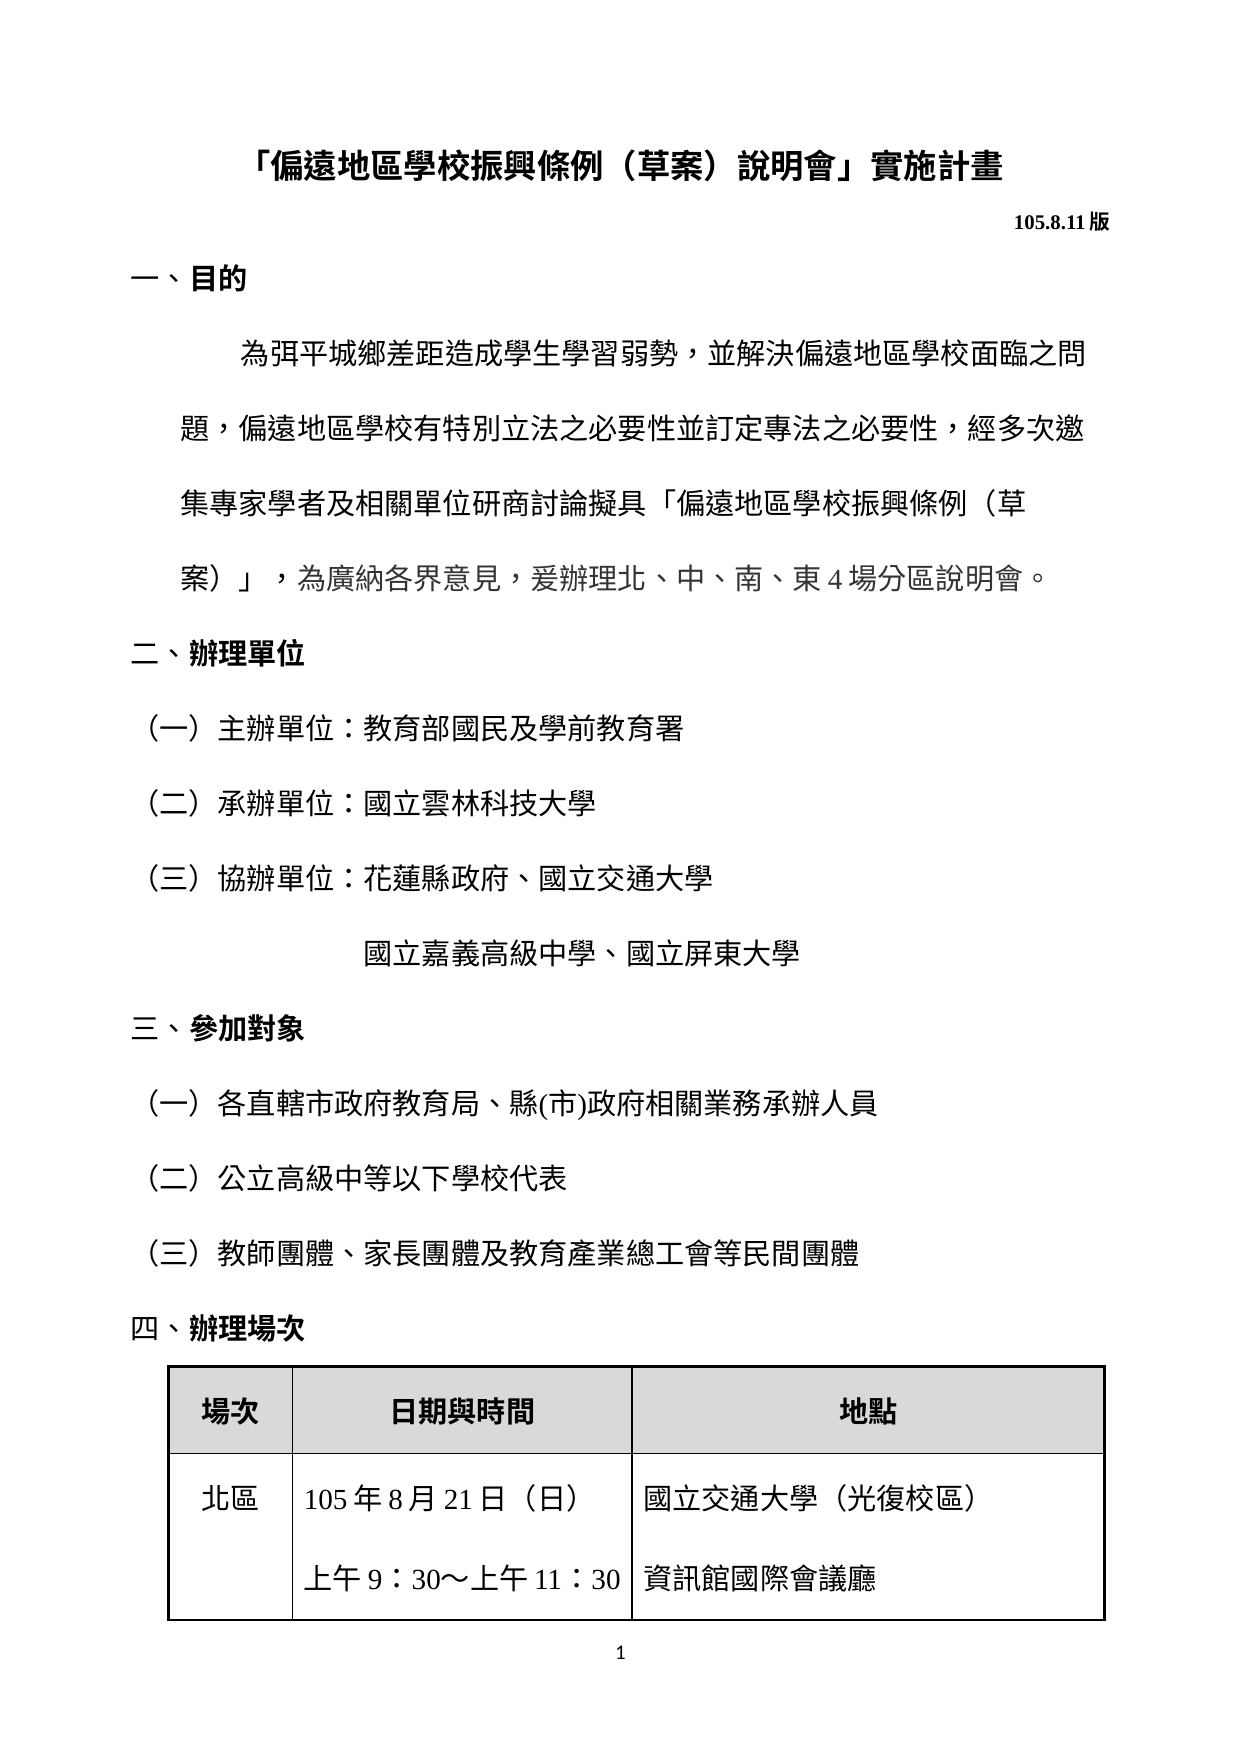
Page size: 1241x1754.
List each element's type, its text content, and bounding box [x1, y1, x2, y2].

table_cell 105年8月21日（日） 上午9：30～上午11：30 [293, 1454, 631, 1619]
table_header 場次 [170, 1368, 292, 1453]
list 為弭平城鄉差距造成學生學習弱勢，並解決偏遠地區學校面臨之問題，偏遠地區學校有特別立法之必要性並訂定專法之必要性，經多次邀集專家學者及相關單位研商討論擬具「偏遠地區學校振興條例（草案）」，為廣納各界意見，爰辦理北、中、南、東4場分區說明會。 [180, 314, 1110, 614]
list 參加對象 [130, 989, 1110, 1064]
list 目的 [130, 239, 1110, 314]
text 105.8.11版 [130, 202, 1110, 239]
text （二）公立高級中等以下學校代表 [130, 1139, 1110, 1214]
text 國立嘉義高級中學、國立屏東大學 [130, 914, 1110, 989]
list 辦理單位 [130, 614, 1110, 689]
text 「偏遠地區學校振興條例（草案）說明會」實施計畫 [130, 127, 1110, 202]
text （三）協辦單位：花蓮縣政府、國立交通大學 [130, 839, 1110, 914]
table_cell 國立交通大學（光復校區） 資訊館國際會議廳 地址：新竹市大學路 1001 號 [633, 1454, 1103, 1619]
text （三）教師團體、家長團體及教育產業總工會等民間團體 [130, 1214, 1110, 1289]
text （二）承辦單位：國立雲林科技大學 [130, 764, 1110, 839]
text （一）各直轄市政府教育局、縣(市)政府相關業務承辦人員 [130, 1064, 1110, 1139]
list 辦理場次 [130, 1289, 1110, 1364]
table_cell 北區 [170, 1454, 292, 1619]
table_header 日期與時間 [293, 1368, 631, 1453]
text （一）主辦單位：教育部國民及學前教育署 [130, 689, 1110, 764]
table_header 地點 [633, 1368, 1103, 1453]
